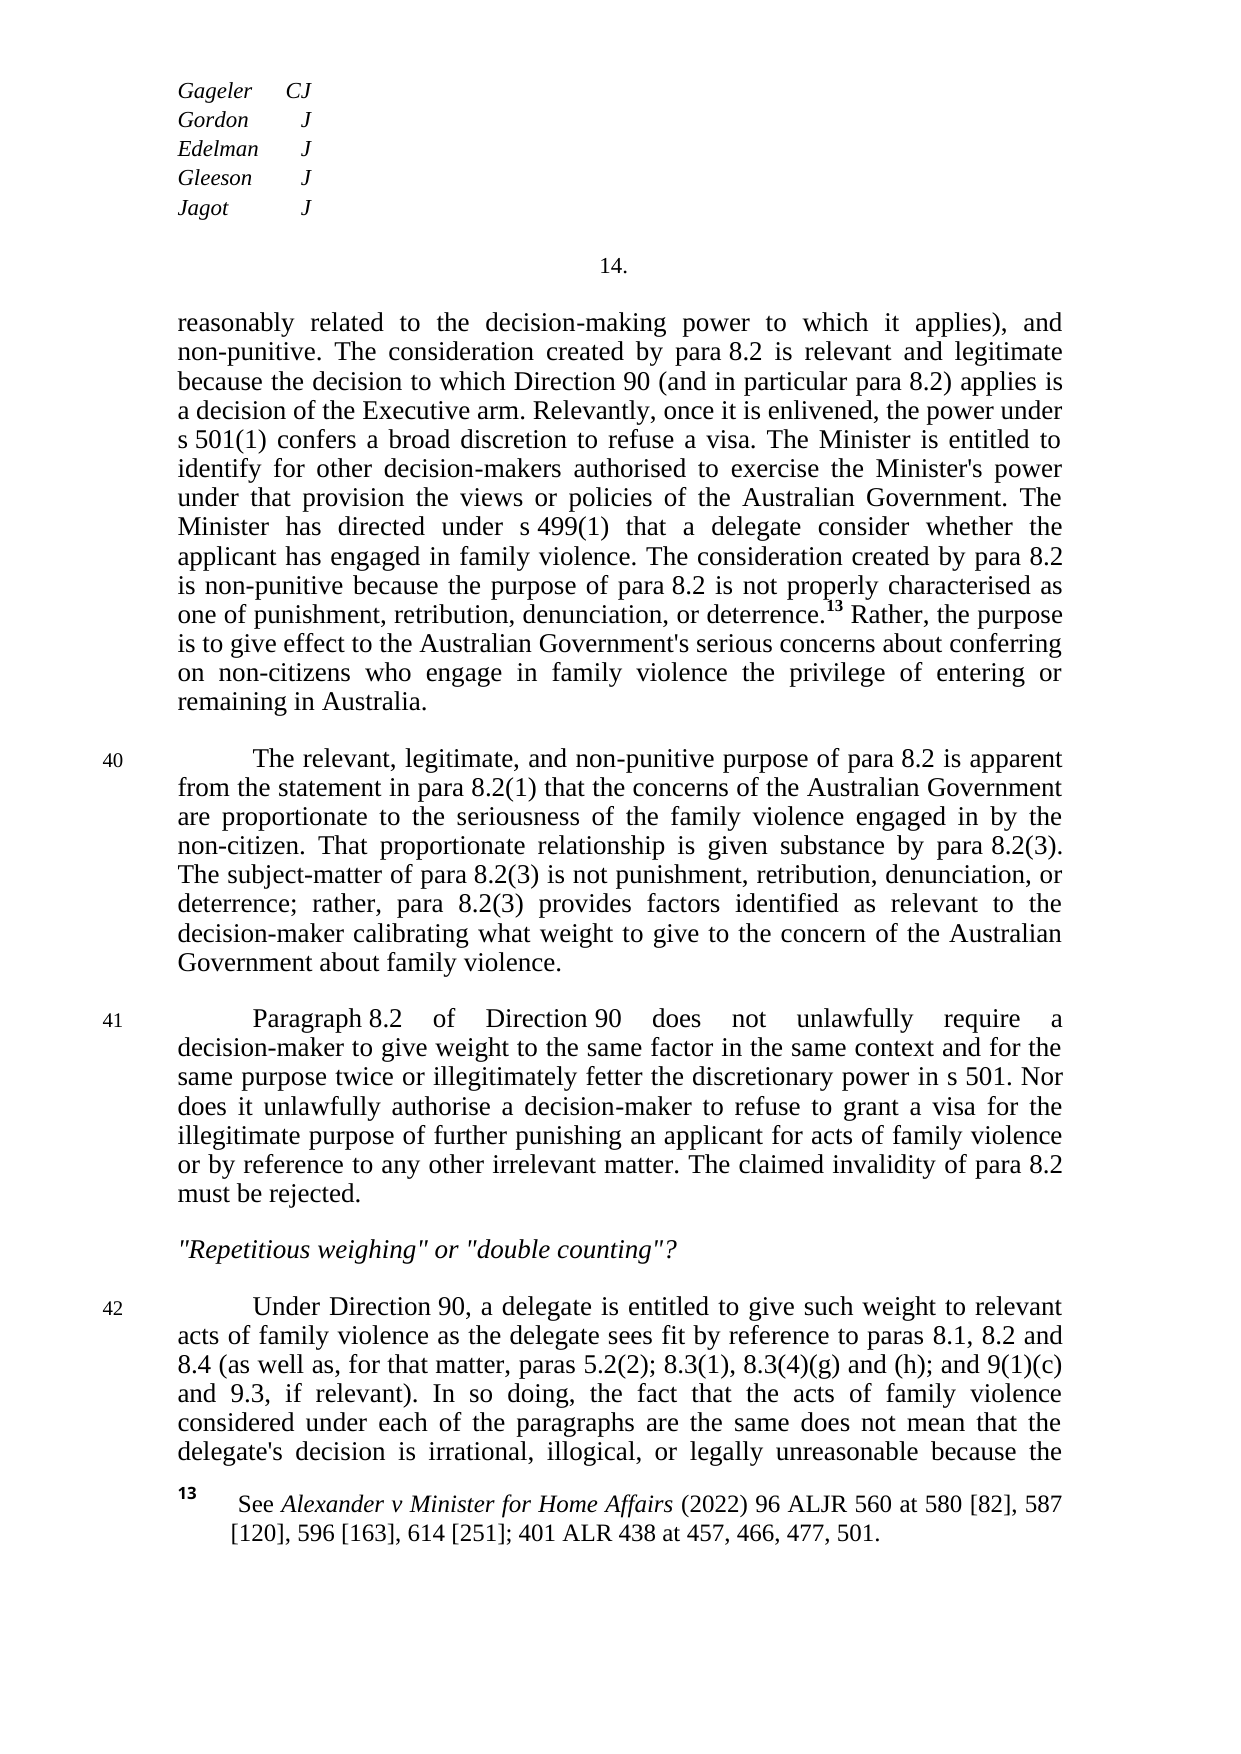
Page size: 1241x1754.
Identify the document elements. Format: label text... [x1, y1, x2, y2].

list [102, 308, 1063, 717]
list The relevant, legitimate, and non-punitive purpose of para 8.2 is apparent from the statement in para 8.2(1) that the concerns of the Australian Government are proportionate to the seriousness of the family violence engaged in by the non-citizen. That proportionate relationship is given substance by para 8.2(3). The subject-matter of para 8.2(3) is not punishment, retribution, denunciation, or deterrence; rather, para 8.2(3) provides factors identified as relevant to the decision-maker calibrating what weight to give to the concern of the Australian Government about family violence. [102, 744, 1063, 977]
subtitle "Repetitious weighing" or "double counting"? [177, 1235, 1063, 1264]
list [102, 1292, 1063, 1467]
list Paragraph 8.2 of Direction 90 does not unlawfully require a decision-maker to give weight to the same factor in the same context and for the same purpose twice or illegitimately fetter the discretionary power in s 501. Nor does it unlawfully authorise a decision-maker to refuse to grant a visa for the illegitimate purpose of further punishing an applicant for acts of family violence or by reference to any other irrelevant matter. The claimed invalidity of para 8.2 must be rejected. [102, 1004, 1063, 1208]
